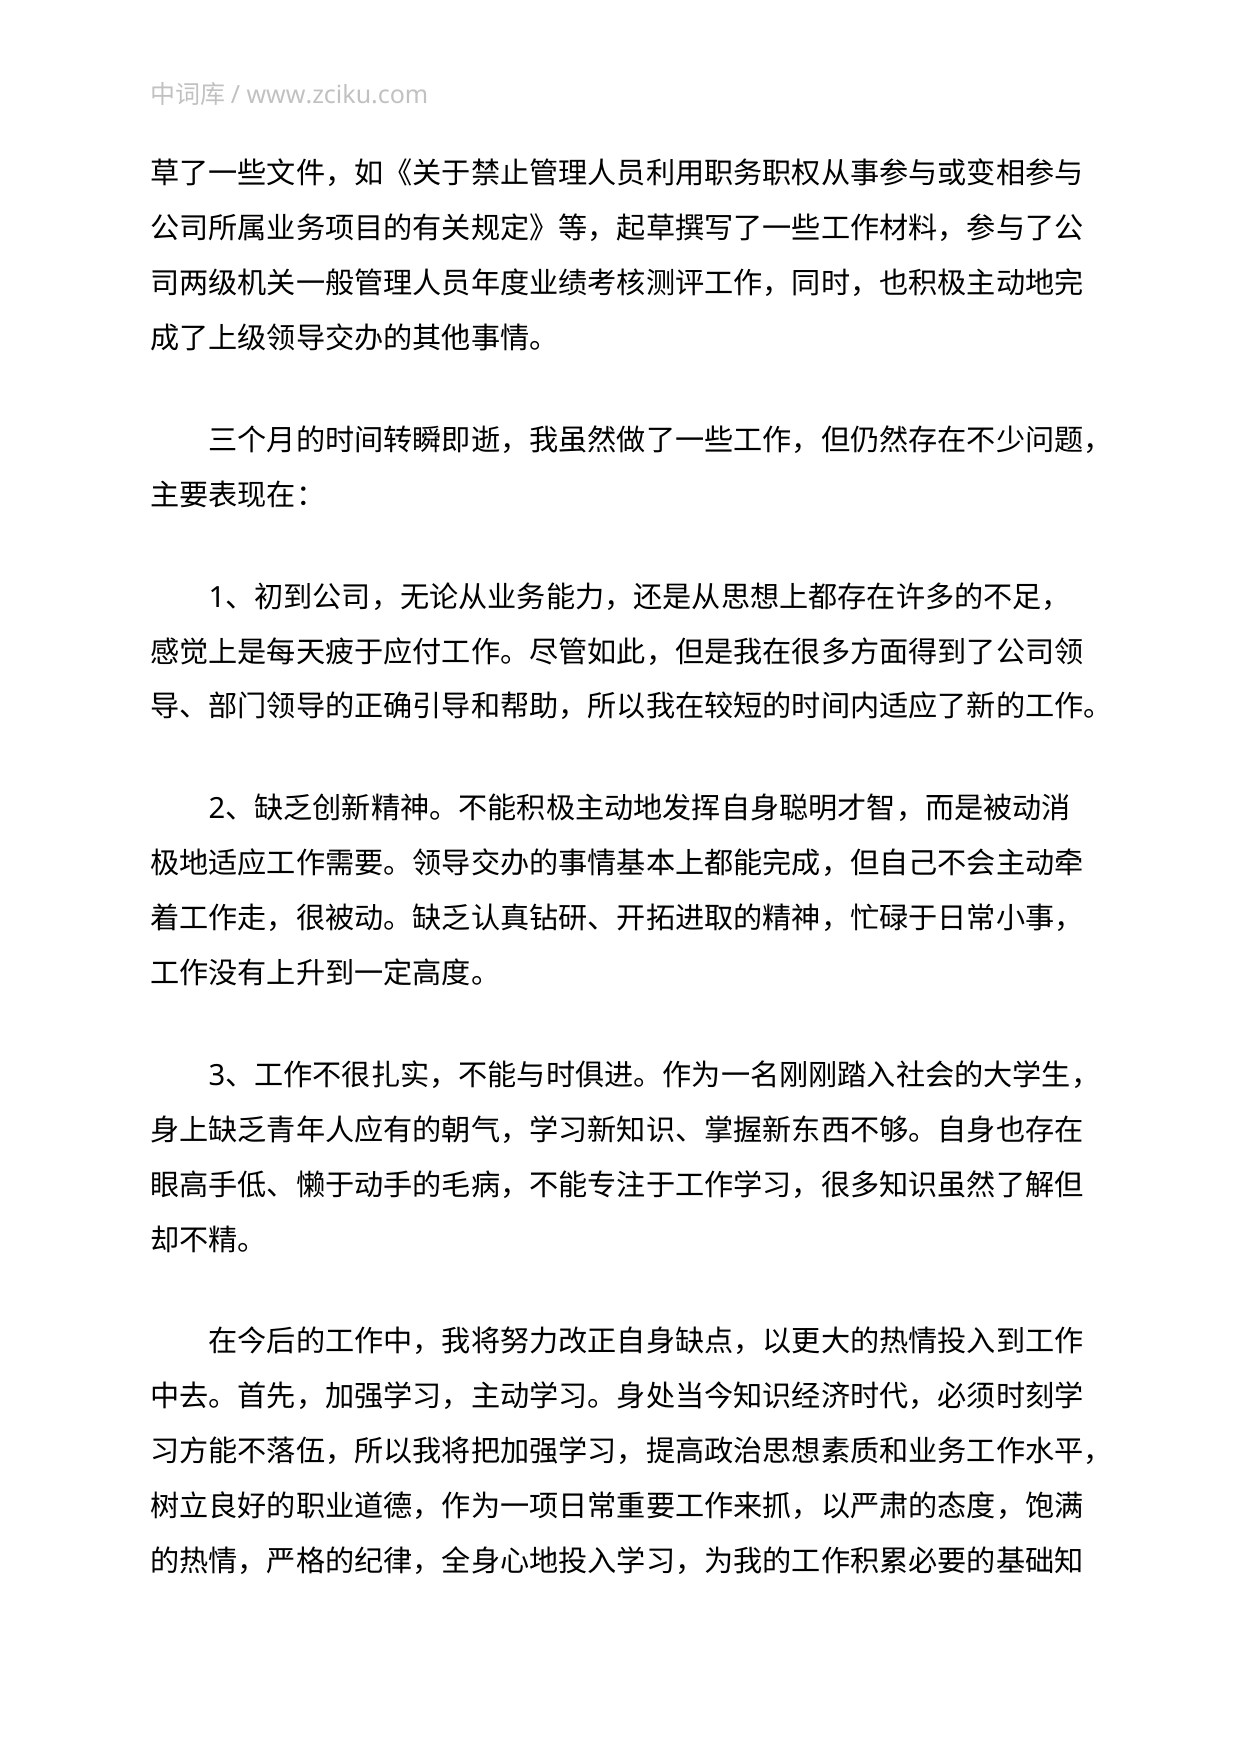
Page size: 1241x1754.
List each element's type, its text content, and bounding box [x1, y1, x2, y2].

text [150, 1318, 1090, 1580]
text 2、缺乏创新精神。不能积极主动地发挥自身聪明才智，而是被动消极地适应工作需要。领导交办的事情基本上都能完成，但自己不会主动牵着工作走，很被动。缺乏认真钻研、开拓进取的精神，忙碌于日常小事，工作没有上升到一定高度。 [150, 785, 1090, 992]
text 1、初到公司，无论从业务能力，还是从思想上都存在许多的不足，感觉上是每天疲于应付工作。尽管如此，但是我在很多方面得到了公司领导、部门领导的正确引导和帮助，所以我在较短的时间内适应了新的工作。 [150, 573, 1090, 725]
text 三个月的时间转瞬即逝，我虽然做了一些工作，但仍然存在不少问题，主要表现在： [150, 416, 1090, 514]
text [150, 150, 1090, 357]
text 3、工作不很扎实，不能与时俱进。作为一名刚刚踏入社会的大学生，身上缺乏青年人应有的朝气，学习新知识、掌握新东西不够。自身也存在眼高手低、懒于动手的毛病，不能专注于工作学习，很多知识虽然了解但却不精。 [150, 1051, 1090, 1258]
